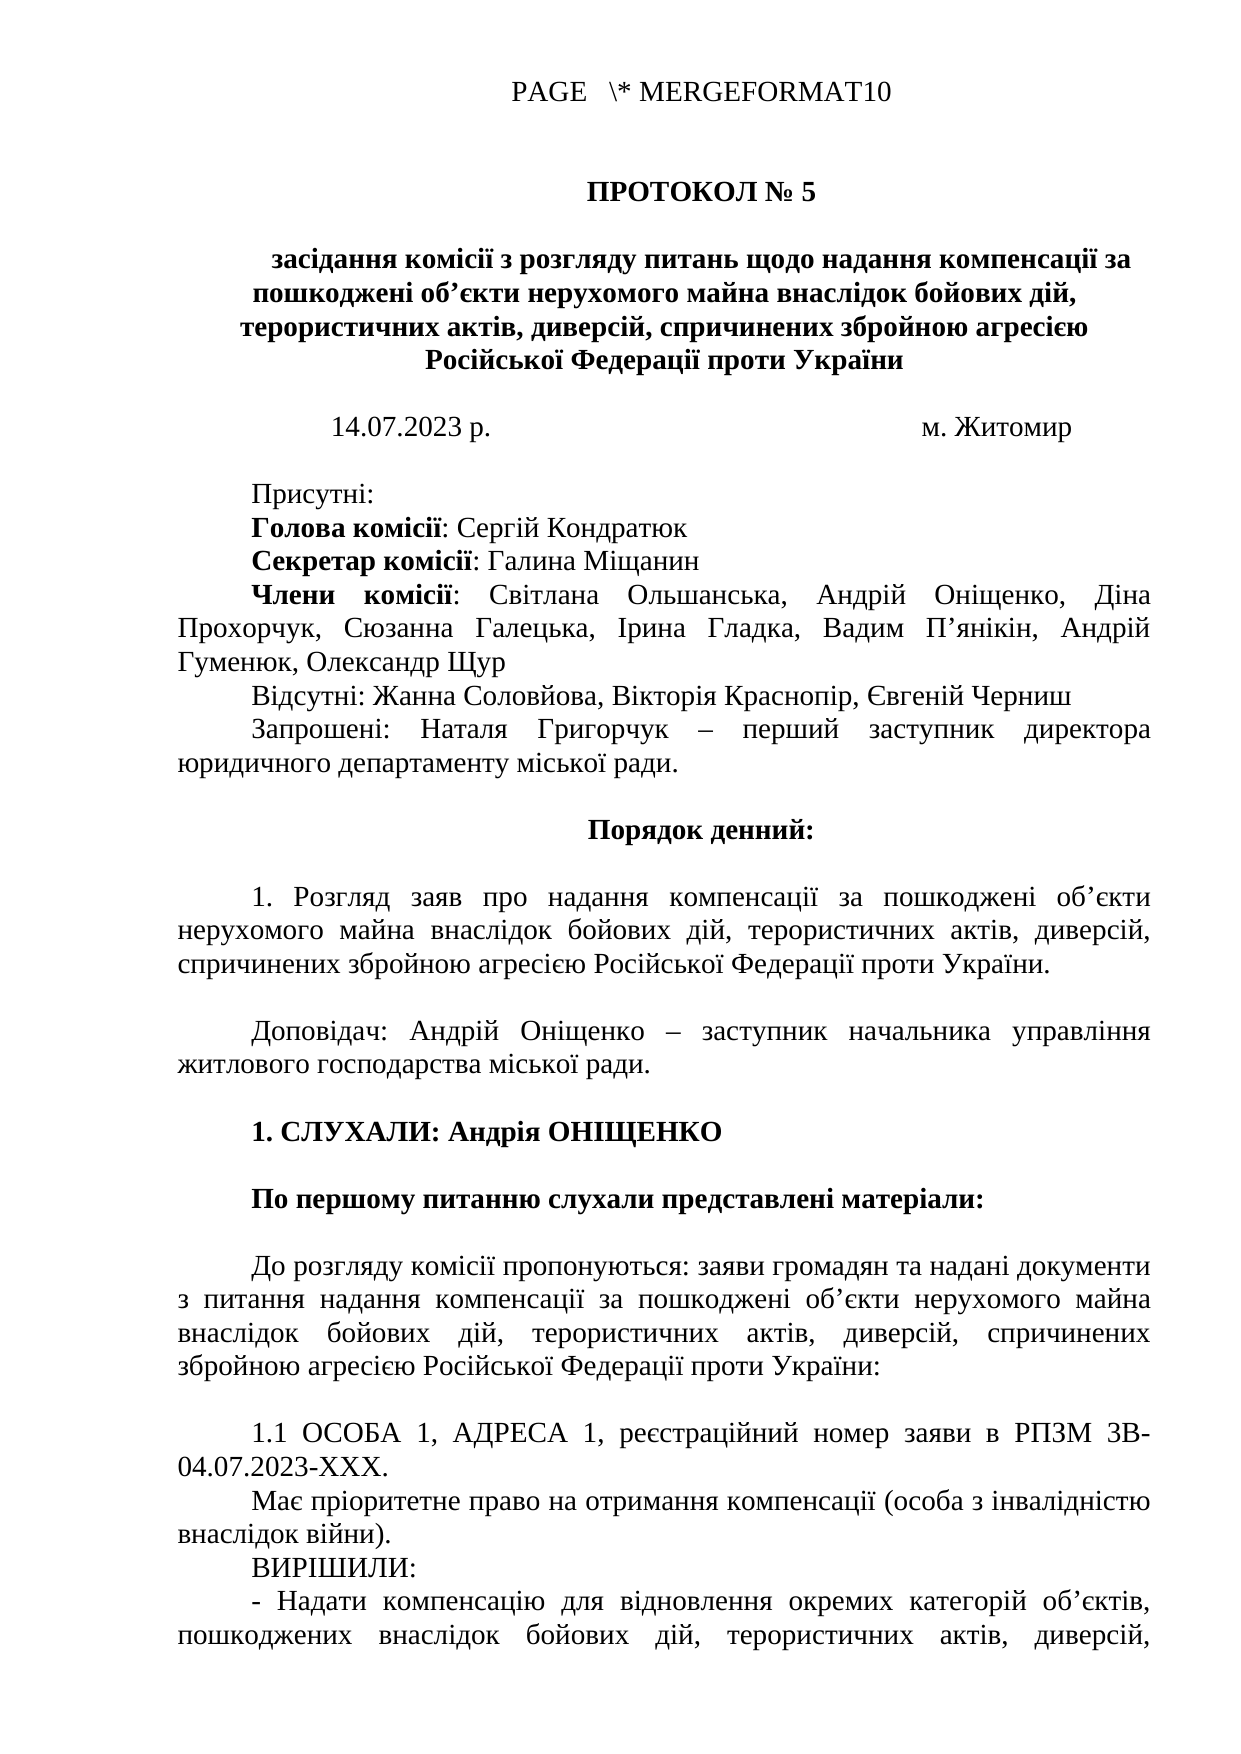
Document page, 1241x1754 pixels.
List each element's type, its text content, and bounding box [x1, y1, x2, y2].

text Секретар комісії: Галина Міщанин [177, 543, 1152, 577]
text Члени комісії: Світлана Ольшанська, Андрій Оніщенко, Діна Прохорчук, Сюзанна Галецька, Ірина Гладка, Вадим П’янікін, Андрій Гуменюк, Олександр Щур [177, 577, 1152, 678]
text Голова комісії: Сергій Кондратюк [177, 510, 1152, 543]
text Присутні: [177, 476, 1152, 510]
text Порядок денний: [177, 812, 1152, 845]
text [177, 1583, 1152, 1650]
text Доповідач: Андрій Оніщенко – заступник начальника управління житлового господарства міської ради. [177, 1013, 1152, 1080]
text засідання комісії з розгляду питань щодо надання компенсації за пошкоджені об’єкти нерухомого майна внаслідок бойових дій, терористичних актів, диверсій, спричинених збройною агресією Російської Федерації проти України [177, 242, 1152, 376]
text 14.07.2023 р. м. Житомир [177, 409, 1152, 443]
text По першому питанню слухали представлені матеріали: [177, 1181, 1152, 1214]
text 1. СЛУХАЛИ: Андрія ОНІЩЕНКО [177, 1114, 1152, 1147]
text До розгляду комісії пропонуються: заяви громадян та надані документи з питання надання компенсації за пошкоджені об’єкти нерухомого майна внаслідок бойових дій, терористичних актів, диверсій, спричинених збройною агресією Російської Федерації проти України: [177, 1248, 1152, 1382]
text ПРОТОКОЛ № 5 [177, 174, 1152, 208]
text Запрошені: Наталя Григорчук – перший заступник директора юридичного департаменту міської ради. [177, 711, 1152, 778]
text Має пріоритетне право на отримання компенсації (особа з інвалідністю внаслідок війни). [177, 1483, 1152, 1550]
text Відсутні: Жанна Соловйова, Вікторія Краснопір, Євгеній Черниш [177, 678, 1152, 711]
text ВИРІШИЛИ: [177, 1550, 1152, 1583]
text 1. Розгляд заяв про надання компенсації за пошкоджені об’єкти нерухомого майна внаслідок бойових дій, терористичних актів, диверсій, спричинених збройною агресією Російської Федерації проти України. [177, 879, 1152, 979]
text 1.1 ОСОБА 1, АДРЕСА 1, реєстраційний номер заяви в РПЗМ 3В-04.07.2023-ХХХ. [177, 1416, 1152, 1483]
